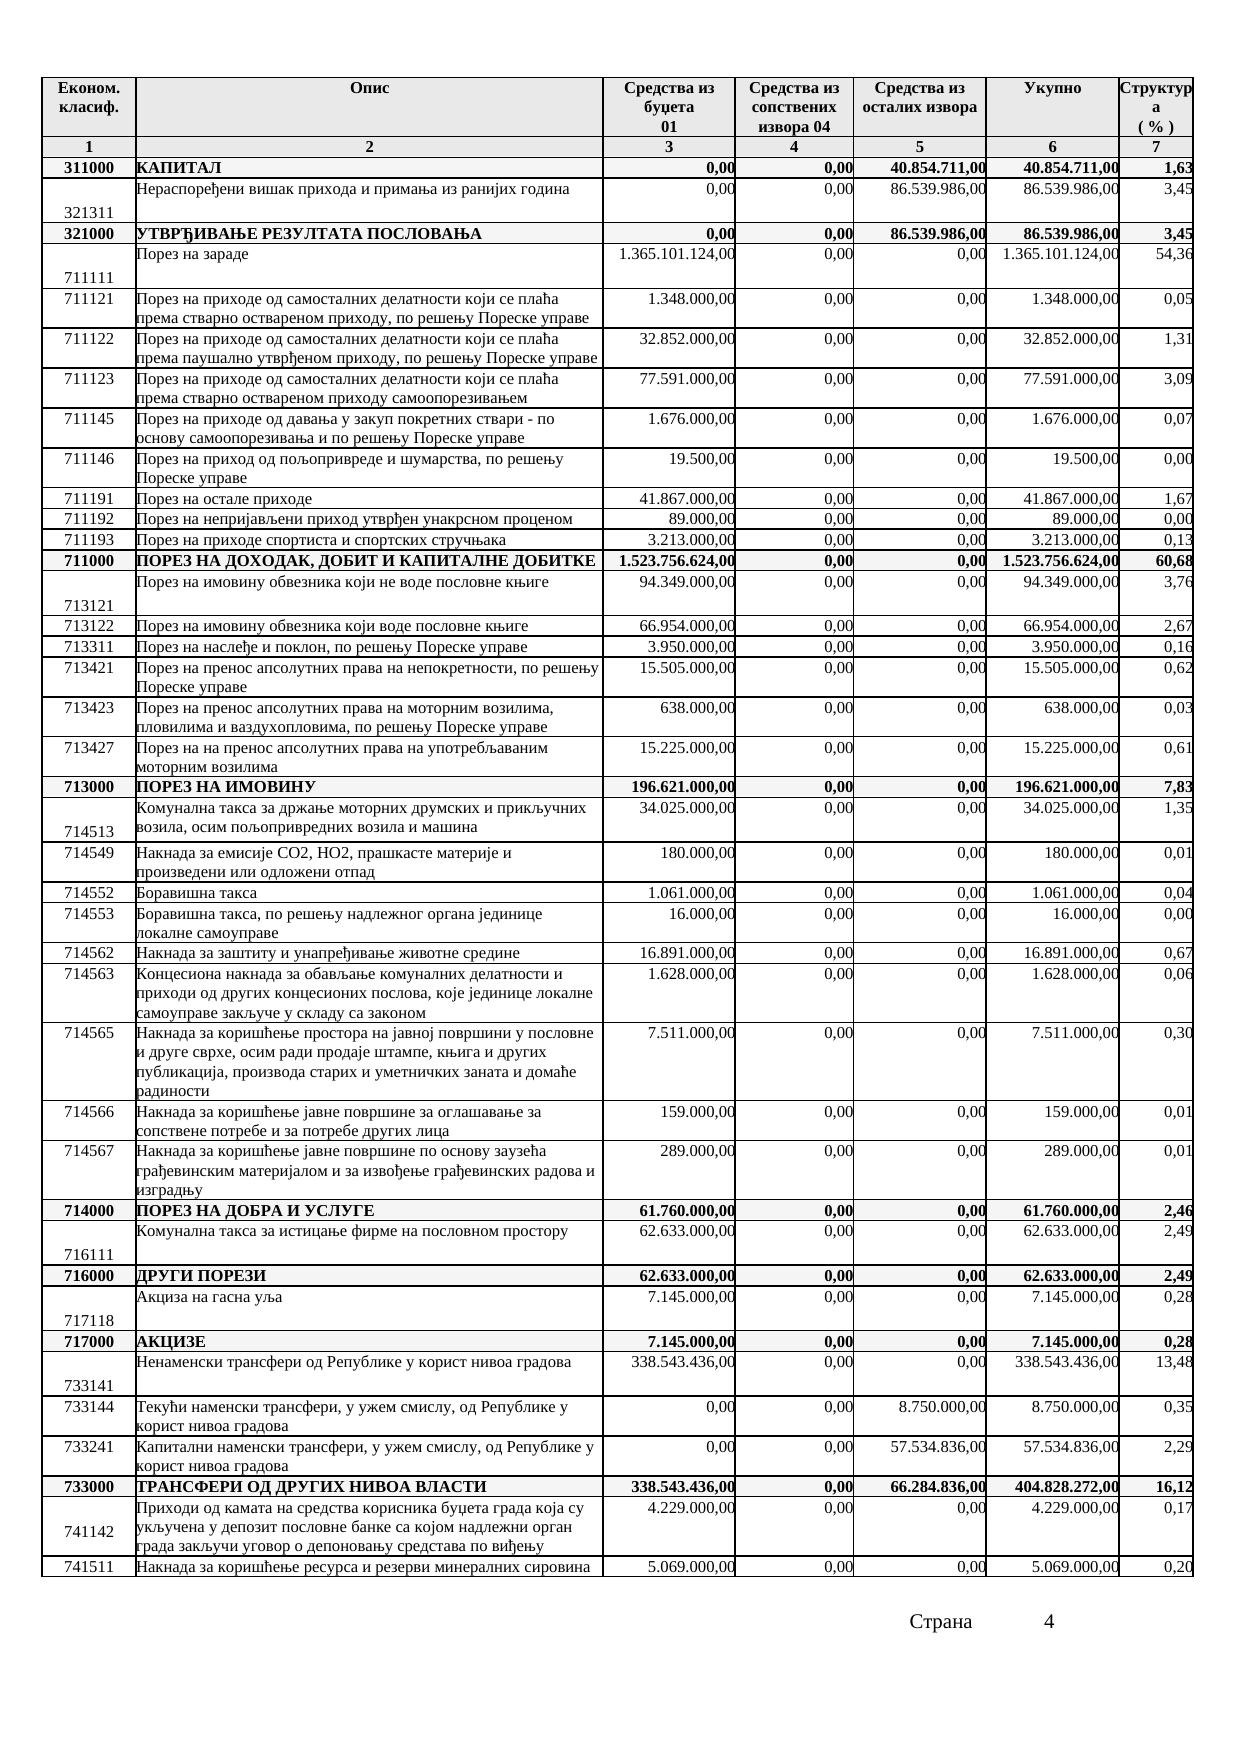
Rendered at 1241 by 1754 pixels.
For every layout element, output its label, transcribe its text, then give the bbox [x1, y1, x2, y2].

table_cell 0,30 [1120, 1023, 1192, 1100]
table_cell Порез на приходе од давања у закуп покретних ствари - по основу самоопорезивања и по решењу Пореске управе [137, 409, 602, 447]
table_cell 0,00 [854, 571, 985, 614]
table_cell Концесиона накнада за обављање комуналних делатности и приходи од других концесионих послова, које јединице локалне самоуправе закључе у складу са законом [137, 964, 602, 1022]
table_cell 404.828.272,00 [987, 1477, 1118, 1496]
table_cell 0,00 [736, 449, 853, 487]
table_cell Порез на непријављени приход утврђен унакрсном проценом [137, 509, 602, 528]
table_cell 0,00 [854, 369, 985, 407]
table_cell 0,00 [736, 179, 853, 222]
table_cell Порез на приходе од самосталних делатности који се плаћа према паушално утврђеном приходу, по решењу Пореске управе [137, 329, 602, 367]
table_cell 0,00 [736, 1141, 853, 1199]
table_cell 1 [43, 137, 135, 156]
table_cell 62.633.000,00 [987, 1266, 1118, 1285]
table_cell 0,00 [736, 658, 853, 696]
table_cell 19.500,00 [604, 449, 734, 487]
table_cell 0,16 [1120, 637, 1192, 656]
table_cell 0,00 [604, 1437, 734, 1475]
table_header Средства из осталих извора [854, 78, 985, 136]
table_cell 289.000,00 [987, 1141, 1118, 1199]
table_cell 0,00 [736, 637, 853, 656]
table_cell 0,00 [854, 1497, 985, 1555]
table_cell 66.954.000,00 [604, 616, 734, 635]
table_cell 289.000,00 [604, 1141, 734, 1199]
table_cell 60,68 [1120, 551, 1192, 570]
table_cell 0,00 [604, 223, 734, 243]
table_cell 16.000,00 [604, 903, 734, 942]
table_cell 0,06 [1120, 964, 1192, 1022]
table_cell 716111 [43, 1221, 135, 1264]
table_cell 338.543.436,00 [987, 1352, 1118, 1395]
table_cell 16.000,00 [987, 903, 1118, 942]
table_cell 711122 [43, 329, 135, 367]
table_cell 711000 [43, 551, 135, 570]
table_cell 0,00 [736, 1200, 853, 1219]
table_cell Порез на на пренос апсолутних права на употребљаваним моторним возилима [137, 737, 602, 776]
table_cell 714553 [43, 903, 135, 942]
table_cell 1.061.000,00 [604, 883, 734, 902]
table_cell 34.025.000,00 [987, 798, 1118, 841]
table_cell 0,00 [736, 883, 853, 902]
table_cell 7.145.000,00 [604, 1331, 734, 1351]
table_cell 338.543.436,00 [604, 1352, 734, 1395]
table_cell 89.000,00 [987, 509, 1118, 528]
table_cell 77.591.000,00 [987, 369, 1118, 407]
table_cell Приходи од камата на средства корисника буџета града која су укључена у депозит пословне банке са којом надлежни орган града закључи уговор о депоновању средстава по виђењу [137, 1497, 602, 1555]
table_cell 5.069.000,00 [604, 1557, 734, 1576]
table_header Структура ( % ) [1120, 78, 1192, 136]
table_cell 15.225.000,00 [987, 737, 1118, 776]
table_cell 0,00 [736, 843, 853, 881]
table_cell 0,00 [736, 551, 853, 570]
table_cell 1.365.101.124,00 [604, 244, 734, 287]
table_cell Ненаменски трансфери од Републике у корист нивоа градова [137, 1352, 602, 1395]
table_cell 711145 [43, 409, 135, 447]
table_cell 0,67 [1120, 943, 1192, 962]
table_cell 3.950.000,00 [604, 637, 734, 656]
table_cell 2,67 [1120, 616, 1192, 635]
table_cell 86.539.986,00 [987, 223, 1118, 243]
table_cell 711193 [43, 530, 135, 549]
table_cell 0,00 [736, 903, 853, 942]
table_cell ПОРЕЗ НА ДОХОДАК, ДОБИТ И КАПИТАЛНЕ ДОБИТКЕ [137, 551, 602, 570]
table_cell 0,17 [1120, 1497, 1192, 1555]
table_cell 0,00 [854, 883, 985, 902]
table_cell 15.505.000,00 [987, 658, 1118, 696]
table_cell 0,00 [736, 1352, 853, 1395]
table_cell 3.213.000,00 [987, 530, 1118, 549]
table_cell 711191 [43, 488, 135, 508]
table_cell 0,00 [736, 223, 853, 243]
table_cell 3,45 [1120, 179, 1192, 222]
table_cell Порез на остале приходе [137, 488, 602, 508]
table_cell 0,03 [1120, 698, 1192, 736]
table_cell 0,00 [736, 1287, 853, 1330]
table_cell 1.348.000,00 [987, 289, 1118, 327]
table_cell 714000 [43, 1200, 135, 1219]
table_cell 1,67 [1120, 488, 1192, 508]
table_cell 57.534.836,00 [987, 1437, 1118, 1475]
table_cell Комунална такса за држање моторних друмских и прикључних возила, осим пољопривредних возила и машина [137, 798, 602, 841]
table_cell Накнада за коришћење ресурса и резерви минералних сировина [137, 1557, 602, 1576]
table_cell Порез на зараде [137, 244, 602, 287]
table_cell 714566 [43, 1101, 135, 1140]
table_cell 54,36 [1120, 244, 1192, 287]
table_cell 0,00 [736, 1497, 853, 1555]
table_cell 733144 [43, 1397, 135, 1435]
table_cell 0,00 [854, 409, 985, 447]
table_cell 713122 [43, 616, 135, 635]
table_cell 3,76 [1120, 571, 1192, 614]
table_cell 0,00 [854, 903, 985, 942]
table_cell 713121 [43, 571, 135, 614]
table_cell 0,00 [736, 158, 853, 177]
table_cell 0,00 [854, 509, 985, 528]
table_cell 717118 [43, 1287, 135, 1330]
table_cell 15.505.000,00 [604, 658, 734, 696]
table_cell 7 [1120, 137, 1192, 156]
table_cell 159.000,00 [987, 1101, 1118, 1140]
table_cell 713423 [43, 698, 135, 736]
table_cell 714565 [43, 1023, 135, 1100]
table_cell 1.523.756.624,00 [987, 551, 1118, 570]
table_cell Текући наменски трансфери, у ужем смислу, од Републике у корист нивоа градова [137, 1397, 602, 1435]
table_cell Накнада за коришћење јавне површине за оглашавање за сопствене потребе и за потребе других лица [137, 1101, 602, 1140]
table_cell 713421 [43, 658, 135, 696]
table_cell 714562 [43, 943, 135, 962]
table_cell 0,04 [1120, 883, 1192, 902]
table_cell Нераспоређени вишак прихода и примања из ранијих година [137, 179, 602, 222]
table_cell 0,00 [736, 964, 853, 1022]
table_cell 321311 [43, 179, 135, 222]
table_cell 2 [137, 137, 602, 156]
table_cell 0,00 [854, 289, 985, 327]
table_cell 1.348.000,00 [604, 289, 734, 327]
table_cell 86.539.986,00 [854, 179, 985, 222]
table_cell 2,49 [1120, 1266, 1192, 1285]
table_cell 5.069.000,00 [987, 1557, 1118, 1576]
table_cell 716000 [43, 1266, 135, 1285]
table_cell 0,00 [736, 616, 853, 635]
table_cell 0,00 [854, 1287, 985, 1330]
table_cell 713311 [43, 637, 135, 656]
table_cell 0,00 [854, 1200, 985, 1219]
table_cell 4 [736, 137, 853, 156]
table_cell 0,00 [736, 1023, 853, 1100]
table_cell 0,00 [736, 409, 853, 447]
table_cell 0,13 [1120, 530, 1192, 549]
table_cell 62.633.000,00 [604, 1266, 734, 1285]
table_cell 733000 [43, 1477, 135, 1496]
table_cell 0,05 [1120, 289, 1192, 327]
table_cell 0,00 [736, 530, 853, 549]
table_cell 0,01 [1120, 843, 1192, 881]
table_cell 0,00 [854, 244, 985, 287]
table_cell 0,00 [736, 369, 853, 407]
table_cell 0,00 [854, 551, 985, 570]
table_cell 13,48 [1120, 1352, 1192, 1395]
table_cell 0,61 [1120, 737, 1192, 776]
table_cell 1,35 [1120, 798, 1192, 841]
table_cell 0,00 [736, 943, 853, 962]
table_cell 86.539.986,00 [854, 223, 985, 243]
table_cell 0,00 [854, 488, 985, 508]
table_cell 0,00 [854, 637, 985, 656]
table_cell 0,00 [736, 1266, 853, 1285]
table_cell 0,00 [736, 244, 853, 287]
table_cell 0,00 [854, 1221, 985, 1264]
table_cell 0,00 [854, 1557, 985, 1576]
table_cell 77.591.000,00 [604, 369, 734, 407]
table_cell Порез на приход од пољопривреде и шумарства, по решењу Пореске управе [137, 449, 602, 487]
table_cell 16.891.000,00 [604, 943, 734, 962]
table_cell 0,00 [854, 1331, 985, 1351]
table_cell Порез на приходе спортиста и спортских стручњака [137, 530, 602, 549]
table_cell АКЦИЗЕ [137, 1331, 602, 1351]
table_cell Порез на имовину обвезника који воде пословне књиге [137, 616, 602, 635]
table_cell 0,00 [854, 943, 985, 962]
table_cell 0,01 [1120, 1141, 1192, 1199]
table_cell 61.760.000,00 [604, 1200, 734, 1219]
table_cell 2,29 [1120, 1437, 1192, 1475]
table_cell 94.349.000,00 [604, 571, 734, 614]
table_cell 180.000,00 [987, 843, 1118, 881]
table_cell 0,00 [854, 530, 985, 549]
table_cell ПОРЕЗ НА ИМОВИНУ [137, 777, 602, 796]
table_cell 3.213.000,00 [604, 530, 734, 549]
table_cell 638.000,00 [987, 698, 1118, 736]
table_cell 94.349.000,00 [987, 571, 1118, 614]
table_cell 180.000,00 [604, 843, 734, 881]
table_cell 733241 [43, 1437, 135, 1475]
table_cell 40.854.711,00 [987, 158, 1118, 177]
table_cell Накнада за заштиту и унапређивање животне средине [137, 943, 602, 962]
table_cell 714513 [43, 798, 135, 841]
table_cell 0,00 [736, 289, 853, 327]
table_cell 1.676.000,00 [604, 409, 734, 447]
table_cell 32.852.000,00 [987, 329, 1118, 367]
table_cell Порез на приходе од самосталних делатности који се плаћа према стварно оствареном приходу, по решењу Пореске управе [137, 289, 602, 327]
table_cell 0,00 [854, 329, 985, 367]
table_cell 89.000,00 [604, 509, 734, 528]
table_cell 66.284.836,00 [854, 1477, 985, 1496]
table_cell 15.225.000,00 [604, 737, 734, 776]
table_cell ДРУГИ ПОРЕЗИ [137, 1266, 602, 1285]
table_cell 1.628.000,00 [987, 964, 1118, 1022]
table_cell 311000 [43, 158, 135, 177]
table_cell 0,35 [1120, 1397, 1192, 1435]
table_header Средства из сопствених извора 04 [736, 78, 853, 136]
table_cell 1.061.000,00 [987, 883, 1118, 902]
table_cell 714549 [43, 843, 135, 881]
table_cell 0,00 [736, 777, 853, 796]
table_cell 16.891.000,00 [987, 943, 1118, 962]
table_cell 0,00 [736, 737, 853, 776]
table_cell 0,28 [1120, 1331, 1192, 1351]
table_cell Порез на пренос апсолутних права на непокретности, по решењу Пореске управе [137, 658, 602, 696]
table_cell 3.950.000,00 [987, 637, 1118, 656]
table_cell 0,20 [1120, 1557, 1192, 1576]
table_cell 0,00 [736, 488, 853, 508]
table_cell Капитални наменски трансфери, у ужем смислу, од Републике у корист нивоа градова [137, 1437, 602, 1475]
table_cell 0,07 [1120, 409, 1192, 447]
table_cell Порез на приходе од самосталних делатности који се плаћа према стварно оствареном приходу самоопорезивањем [137, 369, 602, 407]
table_cell 0,00 [854, 616, 985, 635]
table_cell 0,00 [854, 449, 985, 487]
table_cell 338.543.436,00 [604, 1477, 734, 1496]
table_cell Порез на имовину обвезника који не воде пословне књиге [137, 571, 602, 614]
table_cell 1,31 [1120, 329, 1192, 367]
table_cell 0,00 [736, 1397, 853, 1435]
table_cell Боравишна такса, по решењу надлежног органа јединице локалне самоуправе [137, 903, 602, 942]
table_cell 0,00 [736, 698, 853, 736]
table_cell 3,45 [1120, 223, 1192, 243]
table_cell 0,00 [1120, 509, 1192, 528]
table_cell 62.633.000,00 [987, 1221, 1118, 1264]
table_cell 713427 [43, 737, 135, 776]
table_cell 0,00 [854, 658, 985, 696]
table_cell 19.500,00 [987, 449, 1118, 487]
table_cell 0,00 [854, 964, 985, 1022]
table_cell 0,00 [604, 158, 734, 177]
table_cell Накнада за емисије СО2, НО2, прашкасте материје и произведени или одложени отпад [137, 843, 602, 881]
table_cell Порез на наслеђе и поклон, по решењу Пореске управе [137, 637, 602, 656]
table_cell 711192 [43, 509, 135, 528]
table_cell 8.750.000,00 [987, 1397, 1118, 1435]
table_cell 0,00 [736, 1331, 853, 1351]
table_cell 0,01 [1120, 1101, 1192, 1140]
table_cell Боравишна такса [137, 883, 602, 902]
table_cell 32.852.000,00 [604, 329, 734, 367]
table_cell КАПИТАЛ [137, 158, 602, 177]
table_cell 717000 [43, 1331, 135, 1351]
table_cell 1.365.101.124,00 [987, 244, 1118, 287]
table_cell 0,00 [736, 329, 853, 367]
table_cell 0,00 [736, 798, 853, 841]
table_cell 66.954.000,00 [987, 616, 1118, 635]
table_cell 62.633.000,00 [604, 1221, 734, 1264]
table_cell 0,00 [854, 1101, 985, 1140]
table_cell 4.229.000,00 [604, 1497, 734, 1555]
table_cell 7.145.000,00 [987, 1331, 1118, 1351]
table_cell 34.025.000,00 [604, 798, 734, 841]
table_cell 0,00 [736, 509, 853, 528]
table_cell 0,00 [854, 1266, 985, 1285]
table_cell 0,00 [854, 1023, 985, 1100]
table_cell 0,00 [854, 698, 985, 736]
table_cell 711111 [43, 244, 135, 287]
table_cell 711123 [43, 369, 135, 407]
table_cell 3,09 [1120, 369, 1192, 407]
table_cell 1.628.000,00 [604, 964, 734, 1022]
table_cell 41.867.000,00 [604, 488, 734, 508]
table_cell 6 [987, 137, 1118, 156]
table_cell Комунална такса за истицање фирме на пословном простору [137, 1221, 602, 1264]
table_cell Порез на пренос апсолутних права на моторним возилима, пловилима и ваздухопловима, по решењу Пореске управе [137, 698, 602, 736]
table_cell 0,62 [1120, 658, 1192, 696]
table_cell Накнада за коришћење простора на јавној површини у пословне и друге сврхе, осим ради продаје штампе, књига и других публикација, производа старих и уметничких заната и домаће радиности [137, 1023, 602, 1100]
table_cell 0,00 [854, 1141, 985, 1199]
table_cell 0,00 [736, 1477, 853, 1496]
table_cell 0,28 [1120, 1287, 1192, 1330]
table_header Средства из буџета 01 [604, 78, 734, 136]
table_cell 159.000,00 [604, 1101, 734, 1140]
table_cell 714563 [43, 964, 135, 1022]
table_cell 0,00 [854, 843, 985, 881]
table_cell 2,49 [1120, 1221, 1192, 1264]
table_cell 16,12 [1120, 1477, 1192, 1496]
table_cell 1.523.756.624,00 [604, 551, 734, 570]
table_cell 711146 [43, 449, 135, 487]
table_cell 7,83 [1120, 777, 1192, 796]
table_cell 713000 [43, 777, 135, 796]
table_cell 714552 [43, 883, 135, 902]
table_header Опис [137, 78, 602, 136]
table_cell 0,00 [736, 1437, 853, 1475]
table_cell 0,00 [854, 737, 985, 776]
table_cell 714567 [43, 1141, 135, 1199]
table_cell 321000 [43, 223, 135, 243]
table_cell 0,00 [604, 179, 734, 222]
table_cell ТРАНСФЕРИ ОД ДРУГИХ НИВОА ВЛАСТИ [137, 1477, 602, 1496]
table_cell 40.854.711,00 [854, 158, 985, 177]
table_cell 7.511.000,00 [604, 1023, 734, 1100]
table_cell 7.145.000,00 [604, 1287, 734, 1330]
table_cell Накнада за коришћење јавне површине по основу заузећа грађевинским материјалом и за извођење грађевинских радова и изградњу [137, 1141, 602, 1199]
table_cell 7.145.000,00 [987, 1287, 1118, 1330]
table_cell 4.229.000,00 [987, 1497, 1118, 1555]
table_cell 196.621.000,00 [987, 777, 1118, 796]
table_cell Акциза на гасна уља [137, 1287, 602, 1330]
table_cell 7.511.000,00 [987, 1023, 1118, 1100]
table_cell 5 [854, 137, 985, 156]
table_cell 3 [604, 137, 734, 156]
table_header Економ. класиф. [43, 78, 135, 136]
table_cell 0,00 [1120, 449, 1192, 487]
table_cell 0,00 [604, 1397, 734, 1435]
table_cell 1,63 [1120, 158, 1192, 177]
table_cell 711121 [43, 289, 135, 327]
table_cell 741142 [43, 1497, 135, 1555]
table_cell 0,00 [736, 1101, 853, 1140]
table_cell 0,00 [736, 571, 853, 614]
table_cell УТВРЂИВАЊЕ РЕЗУЛТАТА ПОСЛОВАЊА [137, 223, 602, 243]
table_cell 741511 [43, 1557, 135, 1576]
table_header Укупно [987, 78, 1118, 136]
table_cell 0,00 [854, 1352, 985, 1395]
table_cell 41.867.000,00 [987, 488, 1118, 508]
table_cell 2,46 [1120, 1200, 1192, 1219]
table_cell 733141 [43, 1352, 135, 1395]
table_cell 8.750.000,00 [854, 1397, 985, 1435]
table_cell 0,00 [736, 1557, 853, 1576]
table_cell 57.534.836,00 [854, 1437, 985, 1475]
table_cell 0,00 [736, 1221, 853, 1264]
table_cell 0,00 [1120, 903, 1192, 942]
table_cell 638.000,00 [604, 698, 734, 736]
table_cell 0,00 [854, 798, 985, 841]
table_cell ПОРЕЗ НА ДОБРА И УСЛУГЕ [137, 1200, 602, 1219]
table_cell 61.760.000,00 [987, 1200, 1118, 1219]
table_cell 1.676.000,00 [987, 409, 1118, 447]
table_cell 196.621.000,00 [604, 777, 734, 796]
table_cell 86.539.986,00 [987, 179, 1118, 222]
table_cell 0,00 [854, 777, 985, 796]
